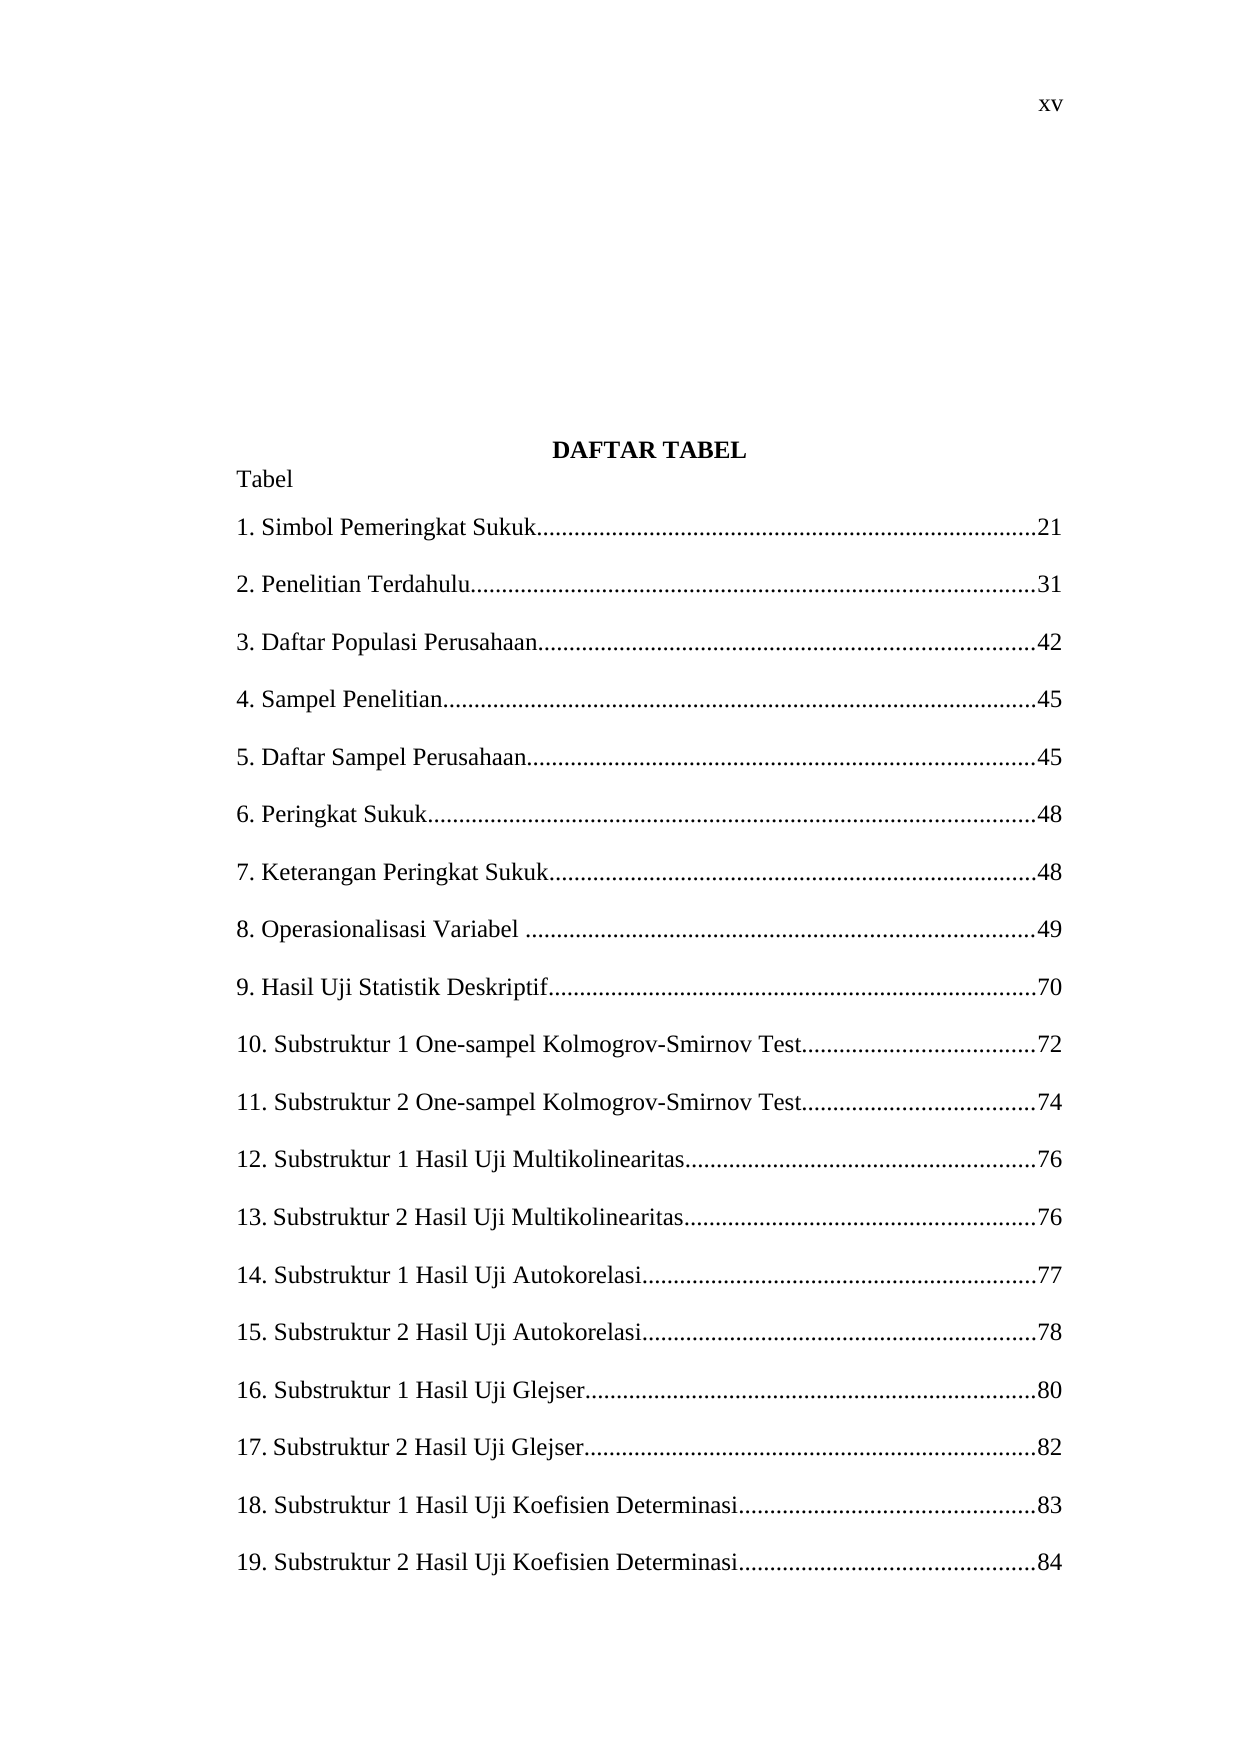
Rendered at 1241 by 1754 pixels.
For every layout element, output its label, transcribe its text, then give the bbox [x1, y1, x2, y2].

text 7. Keterangan Peringkat Sukuk 48 [236, 857, 1063, 886]
text 12. Substruktur 1 Hasil Uji Multikolinearitas 76 [236, 1144, 1063, 1173]
text 15. Substruktur 2 Hasil Uji Autokorelasi 78 [236, 1317, 1063, 1346]
text 14. Substruktur 1 Hasil Uji Autokorelasi 77 [236, 1260, 1063, 1288]
text 8. Operasionalisasi Variabel 49 [236, 914, 1063, 943]
text 4. Sampel Penelitian 45 [236, 684, 1063, 713]
subtitle DAFTAR TABEL [236, 435, 1063, 464]
text 19. Substruktur 2 Hasil Uji Koefisien Determinasi 84 [236, 1547, 1063, 1576]
text 17. Substruktur 2 Hasil Uji Glejser 82 [236, 1432, 1063, 1461]
text 2. Penelitian Terdahulu 31 [236, 569, 1063, 598]
text 13. Substruktur 2 Hasil Uji Multikolinearitas 76 [236, 1202, 1063, 1231]
text 16. Substruktur 1 Hasil Uji Glejser 80 [236, 1375, 1063, 1403]
text 3. Daftar Populasi Perusahaan 42 [236, 627, 1063, 656]
text 1. Simbol Pemeringkat Sukuk 21 [236, 512, 1063, 541]
text 9. Hasil Uji Statistik Deskriptif 70 [236, 972, 1063, 1001]
text 18. Substruktur 1 Hasil Uji Koefisien Determinasi 83 [236, 1490, 1063, 1519]
text 6. Peringkat Sukuk 48 [236, 799, 1063, 828]
text 11. Substruktur 2 One-sampel Kolmogrov-Smirnov Test 74 [236, 1087, 1063, 1116]
text 10. Substruktur 1 One-sampel Kolmogrov-Smirnov Test 72 [236, 1029, 1063, 1058]
text 5. Daftar Sampel Perusahaan 45 [236, 742, 1063, 771]
text Tabel [236, 464, 1063, 493]
